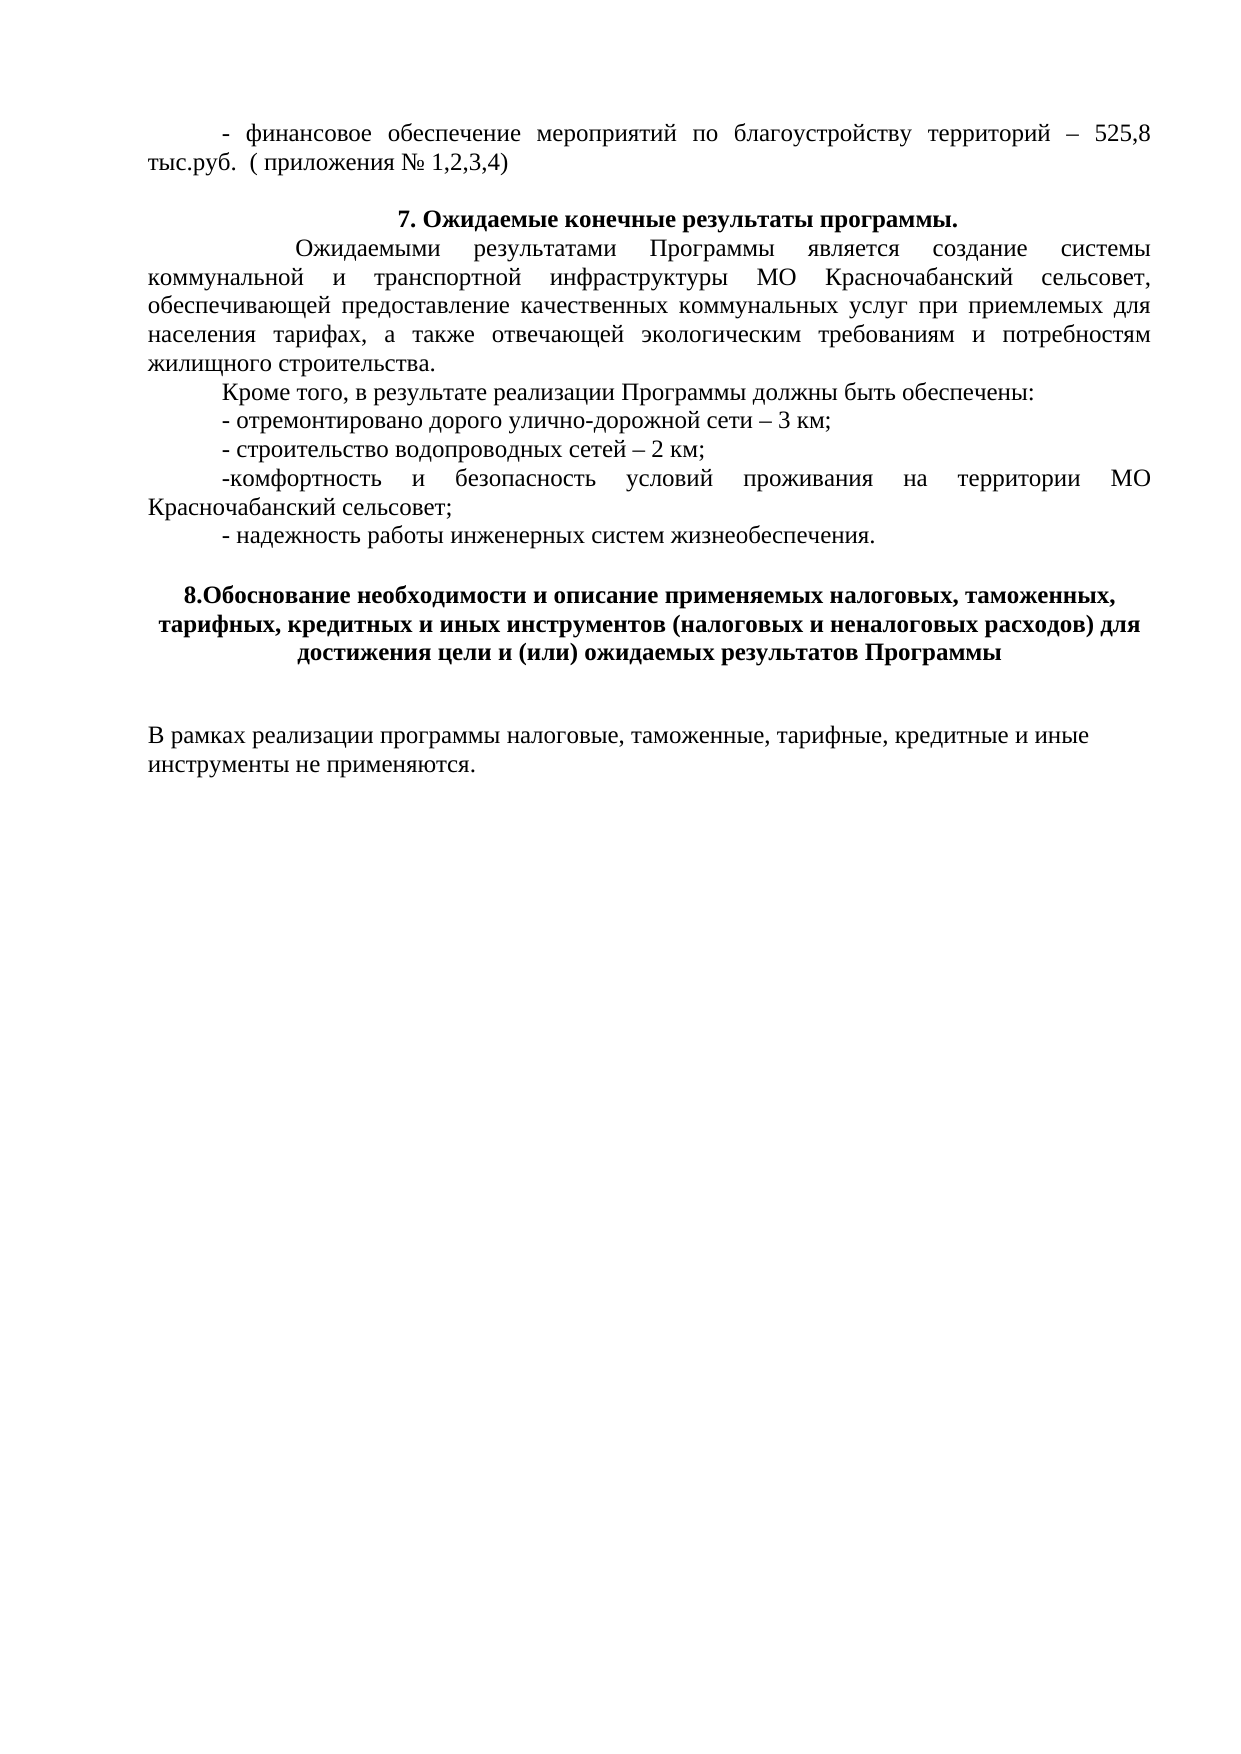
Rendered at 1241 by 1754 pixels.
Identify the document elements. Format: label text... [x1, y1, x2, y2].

text - строительство водопроводных сетей – 2 км; [148, 434, 1152, 463]
text 7. Ожидаемые конечные результаты программы. [148, 204, 1152, 233]
text Кроме того, в результате реализации Программы должны быть обеспечены: [148, 377, 1152, 406]
text - финансовое обеспечение мероприятий по благоустройству территорий – 525,8 тыс.руб. ( приложения № 1,2,3,4) [148, 118, 1152, 176]
text - отремонтировано дорого улично-дорожной сети – 3 км; [148, 406, 1152, 434]
text - надежность работы инженерных систем жизнеобеспечения. [148, 521, 1152, 549]
text Ожидаемыми результатами Программы является создание системы коммунальной и транспортной инфраструктуры МО Красночабанский сельсовет, обеспечивающей предоставление качественных коммунальных услуг при приемлемых для населения тарифах, а также отвечающей экологическим требованиям и потребностям жилищного строительства. [148, 233, 1152, 377]
text 8.Обоснование необходимости и описание применяемых налоговых, таможенных, тарифных, кредитных и иных инструментов (налоговых и неналоговых расходов) для достижения цели и (или) ожидаемых результатов Программы [148, 580, 1152, 666]
text -комфортность и безопасность условий проживания на территории МО Красночабанский сельсовет; [148, 463, 1152, 521]
text В рамках реализации программы налоговые, таможенные, тарифные, кредитные и иные инструменты не применяются. [148, 720, 1152, 777]
